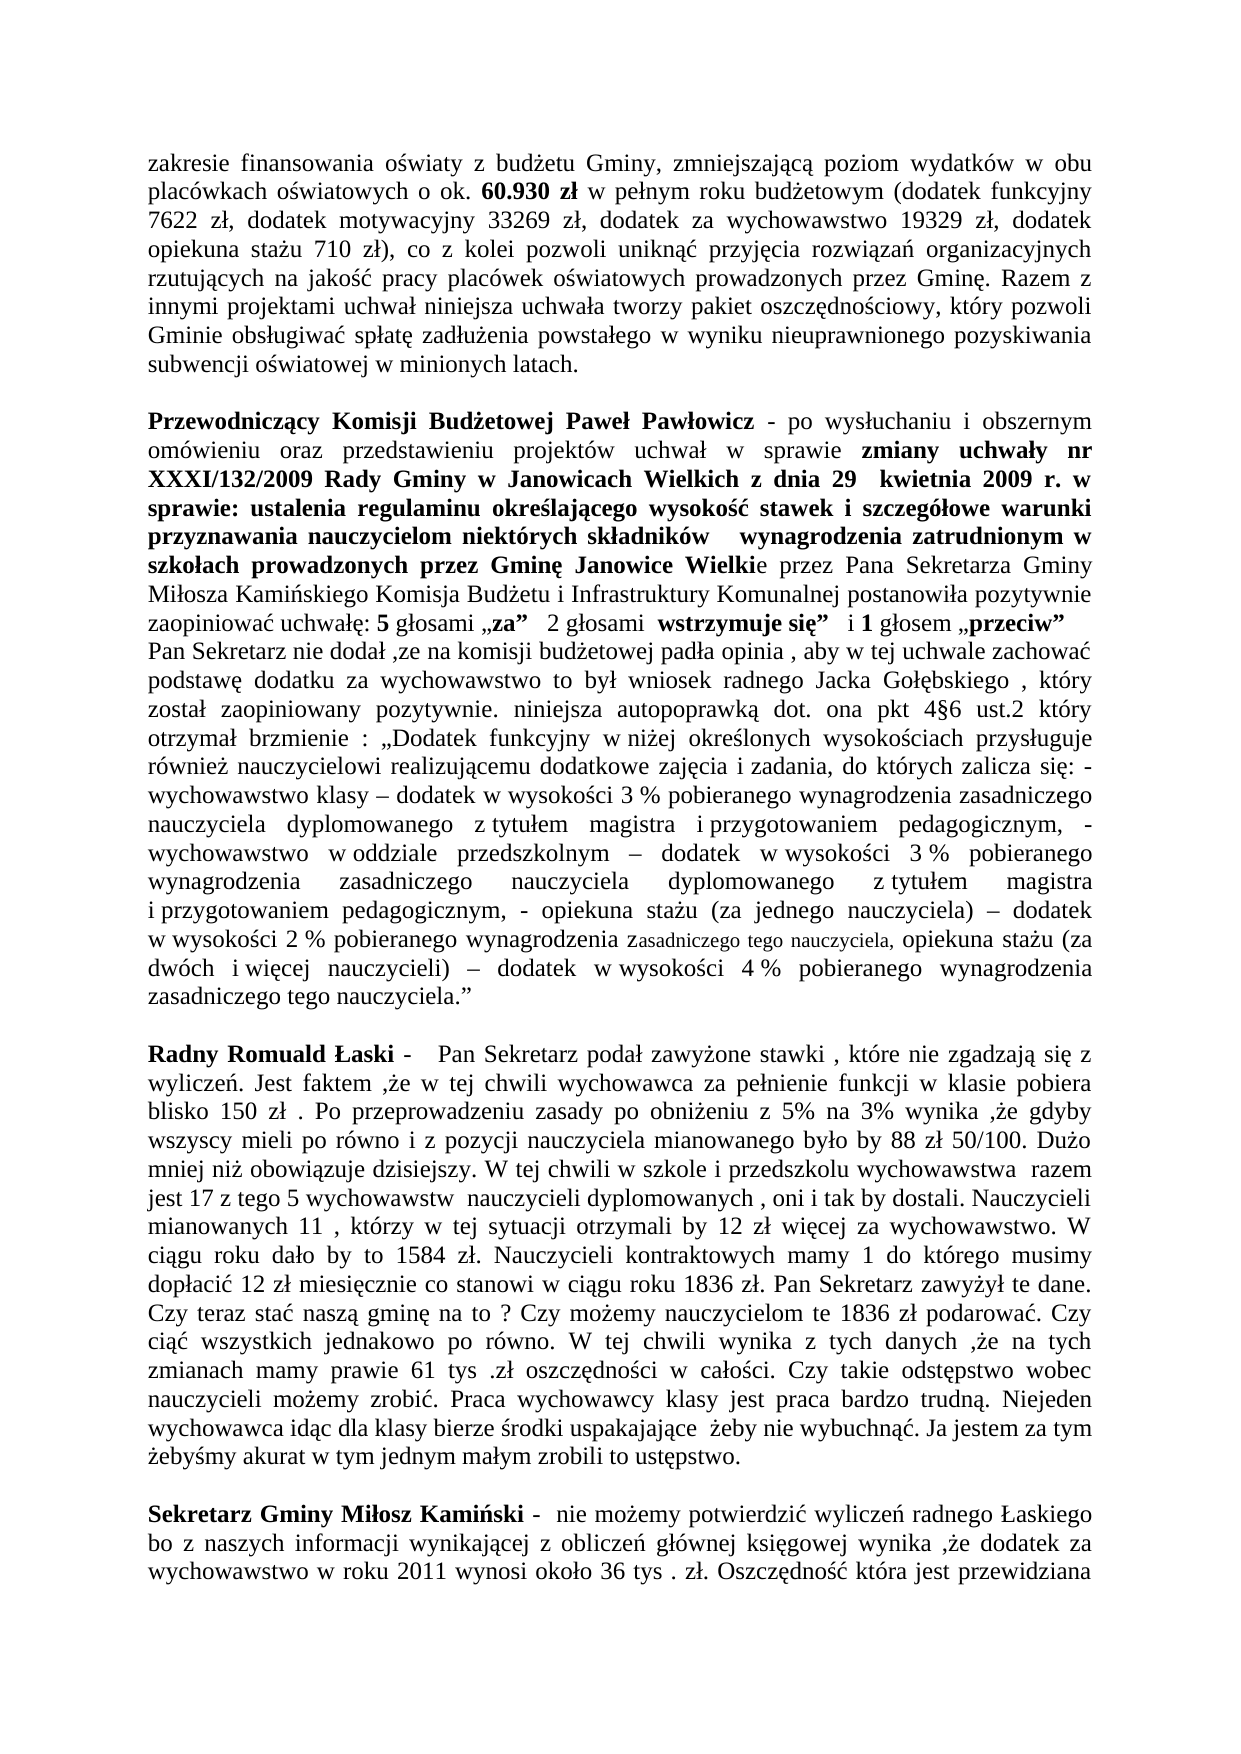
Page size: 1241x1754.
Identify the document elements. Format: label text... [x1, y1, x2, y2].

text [148, 148, 1093, 378]
text Pan Sekretarz nie dodał ,ze na komisji budżetowej padła opinia , aby w tej uchwale zachować podstawę dodatku za wychowawstwo to był wniosek radnego Jacka Gołębskiego , który został zaopiniowany pozytywnie. niniejsza autopoprawką dot. ona pkt 4§6 ust.2 który otrzymał brzmienie : „Dodatek funkcyjny w niżej określonych wysokościach przysługuje również nauczycielowi realizującemu dodatkowe zajęcia i zadania, do których zalicza się: - wychowawstwo klasy – dodatek w wysokości 3 % pobieranego wynagrodzenia zasadniczego nauczyciela dyplomowanego z tytułem magistra i przygotowaniem pedagogicznym, - wychowawstwo w oddziale przedszkolnym – dodatek w wysokości 3 % pobieranego wynagrodzenia zasadniczego nauczyciela dyplomowanego z tytułem magistra i przygotowaniem pedagogicznym, - opiekuna stażu (za jednego nauczyciela) – dodatek w wysokości 2 % pobieranego wynagrodzenia zasadniczego tego nauczyciela, opiekuna stażu (za dwóch i więcej nauczycieli) – dodatek w wysokości 4 % pobieranego wynagrodzenia zasadniczego tego nauczyciela.” [148, 636, 1093, 1010]
text Radny Romuald Łaski - Pan Sekretarz podał zawyżone stawki , które nie zgadzają się z wyliczeń. Jest faktem ,że w tej chwili wychowawca za pełnienie funkcji w klasie pobiera blisko 150 zł . Po przeprowadzeniu zasady po obniżeniu z 5% na 3% wynika ,że gdyby wszyscy mieli po równo i z pozycji nauczyciela mianowanego było by 88 zł 50/100. Dużo mniej niż obowiązuje dzisiejszy. W tej chwili w szkole i przedszkolu wychowawstwa razem jest 17 z tego 5 wychowawstw nauczycieli dyplomowanych , oni i tak by dostali. Nauczycieli mianowanych 11 , którzy w tej sytuacji otrzymali by 12 zł więcej za wychowawstwo. W ciągu roku dało by to 1584 zł. Nauczycieli kontraktowych mamy 1 do którego musimy dopłacić 12 zł miesięcznie co stanowi w ciągu roku 1836 zł. Pan Sekretarz zawyżył te dane. Czy teraz stać naszą gminę na to ? Czy możemy nauczycielom te 1836 zł podarować. Czy ciąć wszystkich jednakowo po równo. W tej chwili wynika z tych danych ,że na tych zmianach mamy prawie 61 tys .zł oszczędności w całości. Czy takie odstępstwo wobec nauczycieli możemy zrobić. Praca wychowawcy klasy jest praca bardzo trudną. Niejeden wychowawca idąc dla klasy bierze środki uspakajające żeby nie wybuchnąć. Ja jestem za tym żebyśmy akurat w tym jednym małym zrobili to ustępstwo. [148, 1039, 1093, 1470]
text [148, 1499, 1093, 1585]
text Przewodniczący Komisji Budżetowej Paweł Pawłowicz - po wysłuchaniu i obszernym omówieniu oraz przedstawieniu projektów uchwał w sprawie zmiany uchwały nr XXXI/132/2009 Rady Gminy w Janowicach Wielkich z dnia 29 kwietnia 2009 r. w sprawie: ustalenia regulaminu określającego wysokość stawek i szczegółowe warunki przyznawania nauczycielom niektórych składników wynagrodzenia zatrudnionym w szkołach prowadzonych przez Gminę Janowice Wielkie przez Pana Sekretarza Gminy Miłosza Kamińskiego Komisja Budżetu i Infrastruktury Komunalnej postanowiła pozytywnie zaopiniować uchwałę: 5 głosami „za” 2 głosami wstrzymuje się” i 1 głosem „przeciw” [148, 406, 1093, 636]
